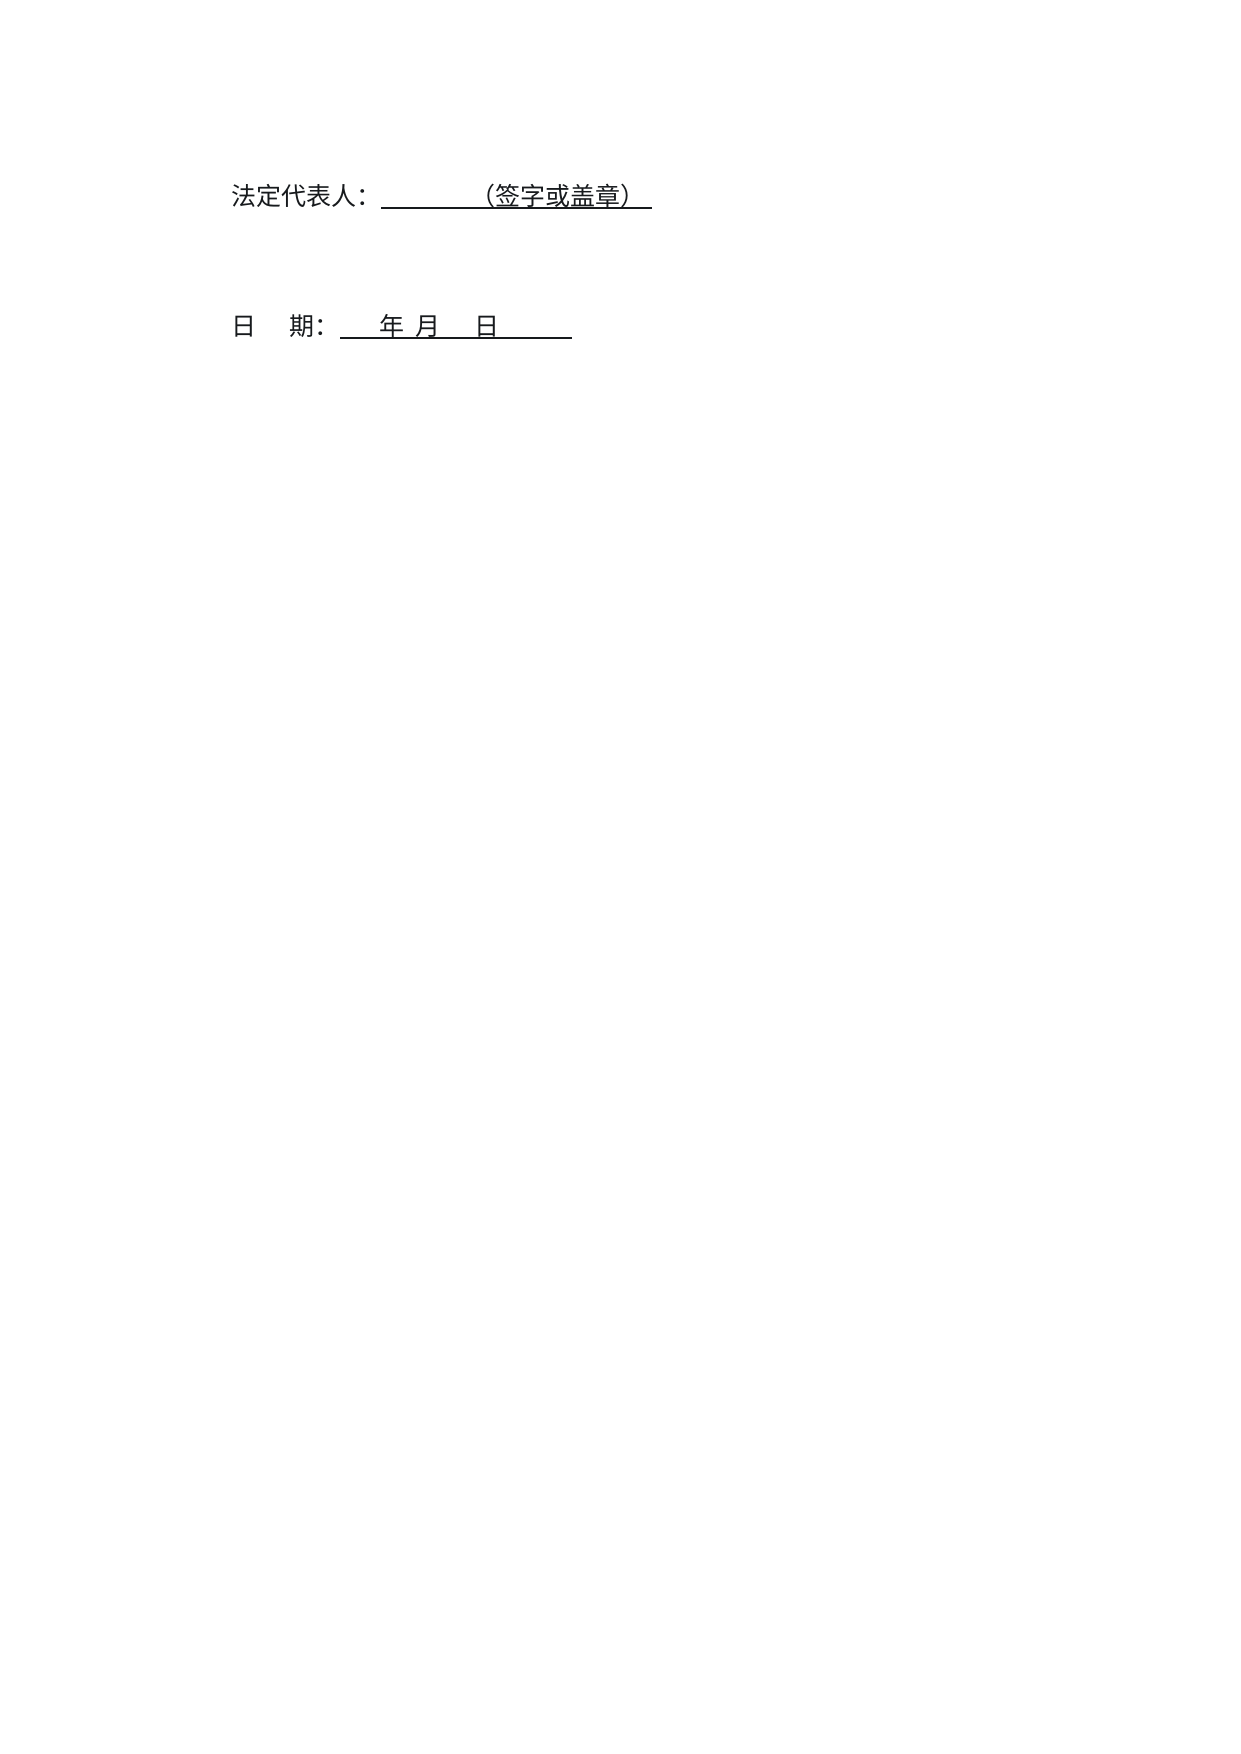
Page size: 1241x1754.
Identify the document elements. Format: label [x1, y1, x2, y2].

text [231, 162, 1053, 357]
